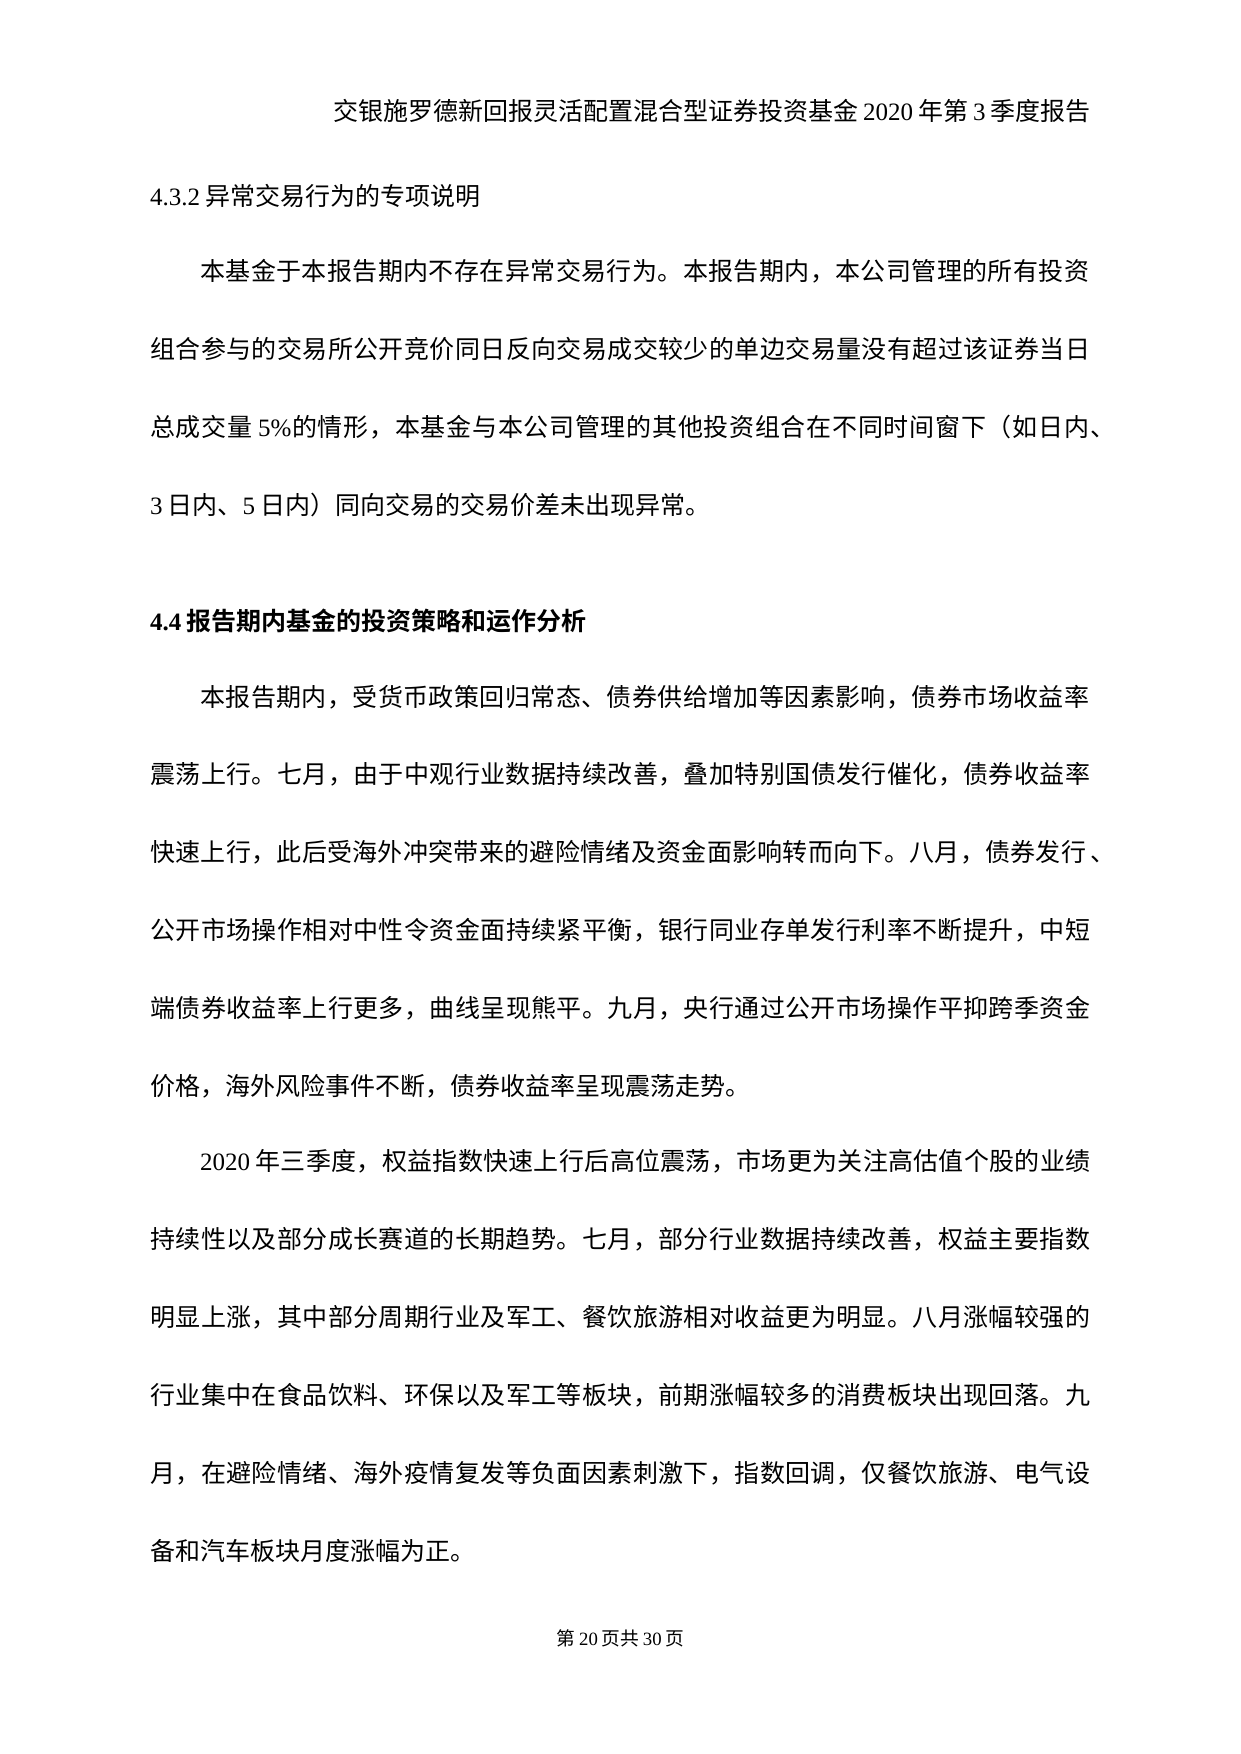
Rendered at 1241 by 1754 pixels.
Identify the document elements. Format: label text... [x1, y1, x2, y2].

text 4.3.2异常交易行为的专项说明 [150, 162, 1090, 227]
text 2020年三季度，权益指数快速上行后高位震荡，市场更为关注高估值个股的业绩持续性以及部分成长赛道的长期趋势。七月，部分行业数据持续改善，权益主要指数明显上涨，其中部分周期行业及军工、餐饮旅游相对收益更为明显。八月涨幅较强的行业集中在食品饮料、环保以及军工等板块，前期涨幅较多的消费板块出现回落。九月，在避险情绪、海外疫情复发等负面因素刺激下，指数回调，仅餐饮旅游、电气设备和汽车板块月度涨幅为正。 [150, 1127, 1090, 1582]
text 4.4报告期内基金的投资策略和运作分析 [150, 587, 1090, 652]
text 本报告期内，受货币政策回归常态、债券供给增加等因素影响，债券市场收益率震荡上行。七月，由于中观行业数据持续改善，叠加特别国债发行催化，债券收益率快速上行，此后受海外冲突带来的避险情绪及资金面影响转而向下。八月，债券发行、公开市场操作相对中性令资金面持续紧平衡，银行同业存单发行利率不断提升，中短端债券收益率上行更多，曲线呈现熊平。九月，央行通过公开市场操作平抑跨季资金价格，海外风险事件不断，债券收益率呈现震荡走势。 [150, 663, 1090, 1117]
text 本基金于本报告期内不存在异常交易行为。本报告期内，本公司管理的所有投资组合参与的交易所公开竞价同日反向交易成交较少的单边交易量没有超过该证券当日总成交量5%的情形，本基金与本公司管理的其他投资组合在不同时间窗下（如日内、3日内、5日内）同向交易的交易价差未出现异常。 [150, 237, 1090, 536]
